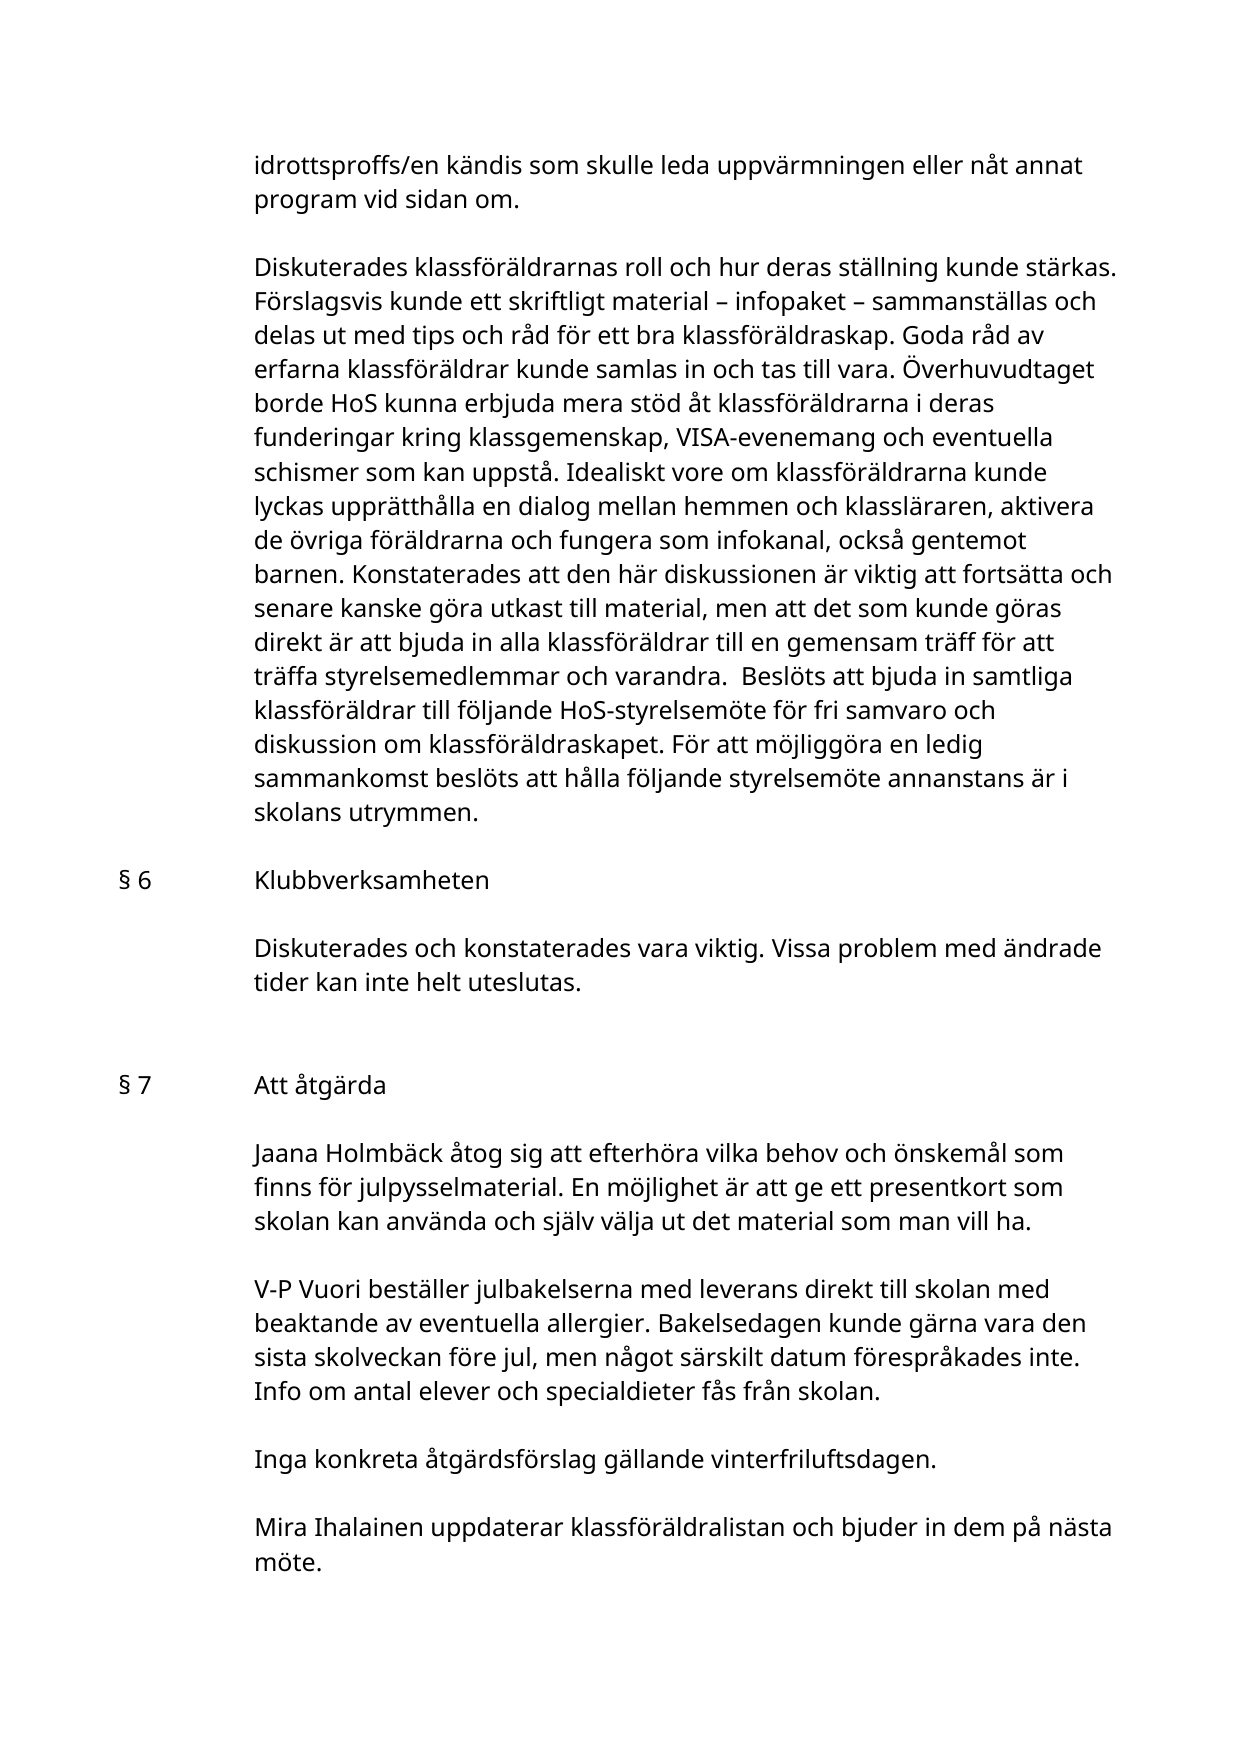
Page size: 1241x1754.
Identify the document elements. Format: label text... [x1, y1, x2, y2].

text Diskuterades och konstaterades vara viktig. Vissa problem med ändrade tider kan inte helt uteslutas. [253, 931, 1122, 999]
text Jaana Holmbäck åtog sig att efterhöra vilka behov och önskemål som finns för julpysselmaterial. En möjlighet är att ge ett presentkort som skolan kan använda och själv välja ut det material som man vill ha. [254, 1135, 1122, 1238]
text § 6 Klubbverksamheten [118, 863, 1122, 897]
text V-P Vuori beställer julbakelserna med leverans direkt till skolan med beaktande av eventuella allergier. Bakelsedagen kunde gärna vara den sista skolveckan före jul, men något särskilt datum förespråkades inte. Info om antal elever och specialdieter fås från skolan. [254, 1272, 1122, 1408]
text Mira Ihalainen uppdaterar klassföräldralistan och bjuder in dem på nästa möte. [254, 1510, 1122, 1578]
text Diskuterades klassföräldrarnas roll och hur deras ställning kunde stärkas. Förslagsvis kunde ett skriftligt material – infopaket – sammanställas och delas ut med tips och råd för ett bra klassföräldraskap. Goda råd av erfarna klassföräldrar kunde samlas in och tas till vara. Överhuvudtaget borde HoS kunna erbjuda mera stöd åt klassföräldrarna i deras funderingar kring klassgemenskap, VISA-evenemang och eventuella schismer som kan uppstå. Idealiskt vore om klassföräldrarna kunde lyckas upprätthålla en dialog mellan hemmen och klassläraren, aktivera de övriga föräldrarna och fungera som infokanal, också gentemot barnen. Konstaterades att den här diskussionen är viktig att fortsätta och senare kanske göra utkast till material, men att det som kunde göras direkt är att bjuda in alla klassföräldrar till en gemensam träff för att träffa styrelsemedlemmar och varandra. Beslöts att bjuda in samtliga klassföräldrar till följande HoS-styrelsemöte för fri samvaro och diskussion om klassföräldraskapet. För att möjliggöra en ledig sammankomst beslöts att hålla följande styrelsemöte annanstans är i skolans utrymmen. [253, 250, 1122, 829]
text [253, 148, 1122, 216]
text § 7 Att åtgärda [118, 1067, 1122, 1101]
text Inga konkreta åtgärdsförslag gällande vinterfriluftsdagen. [254, 1442, 1122, 1476]
